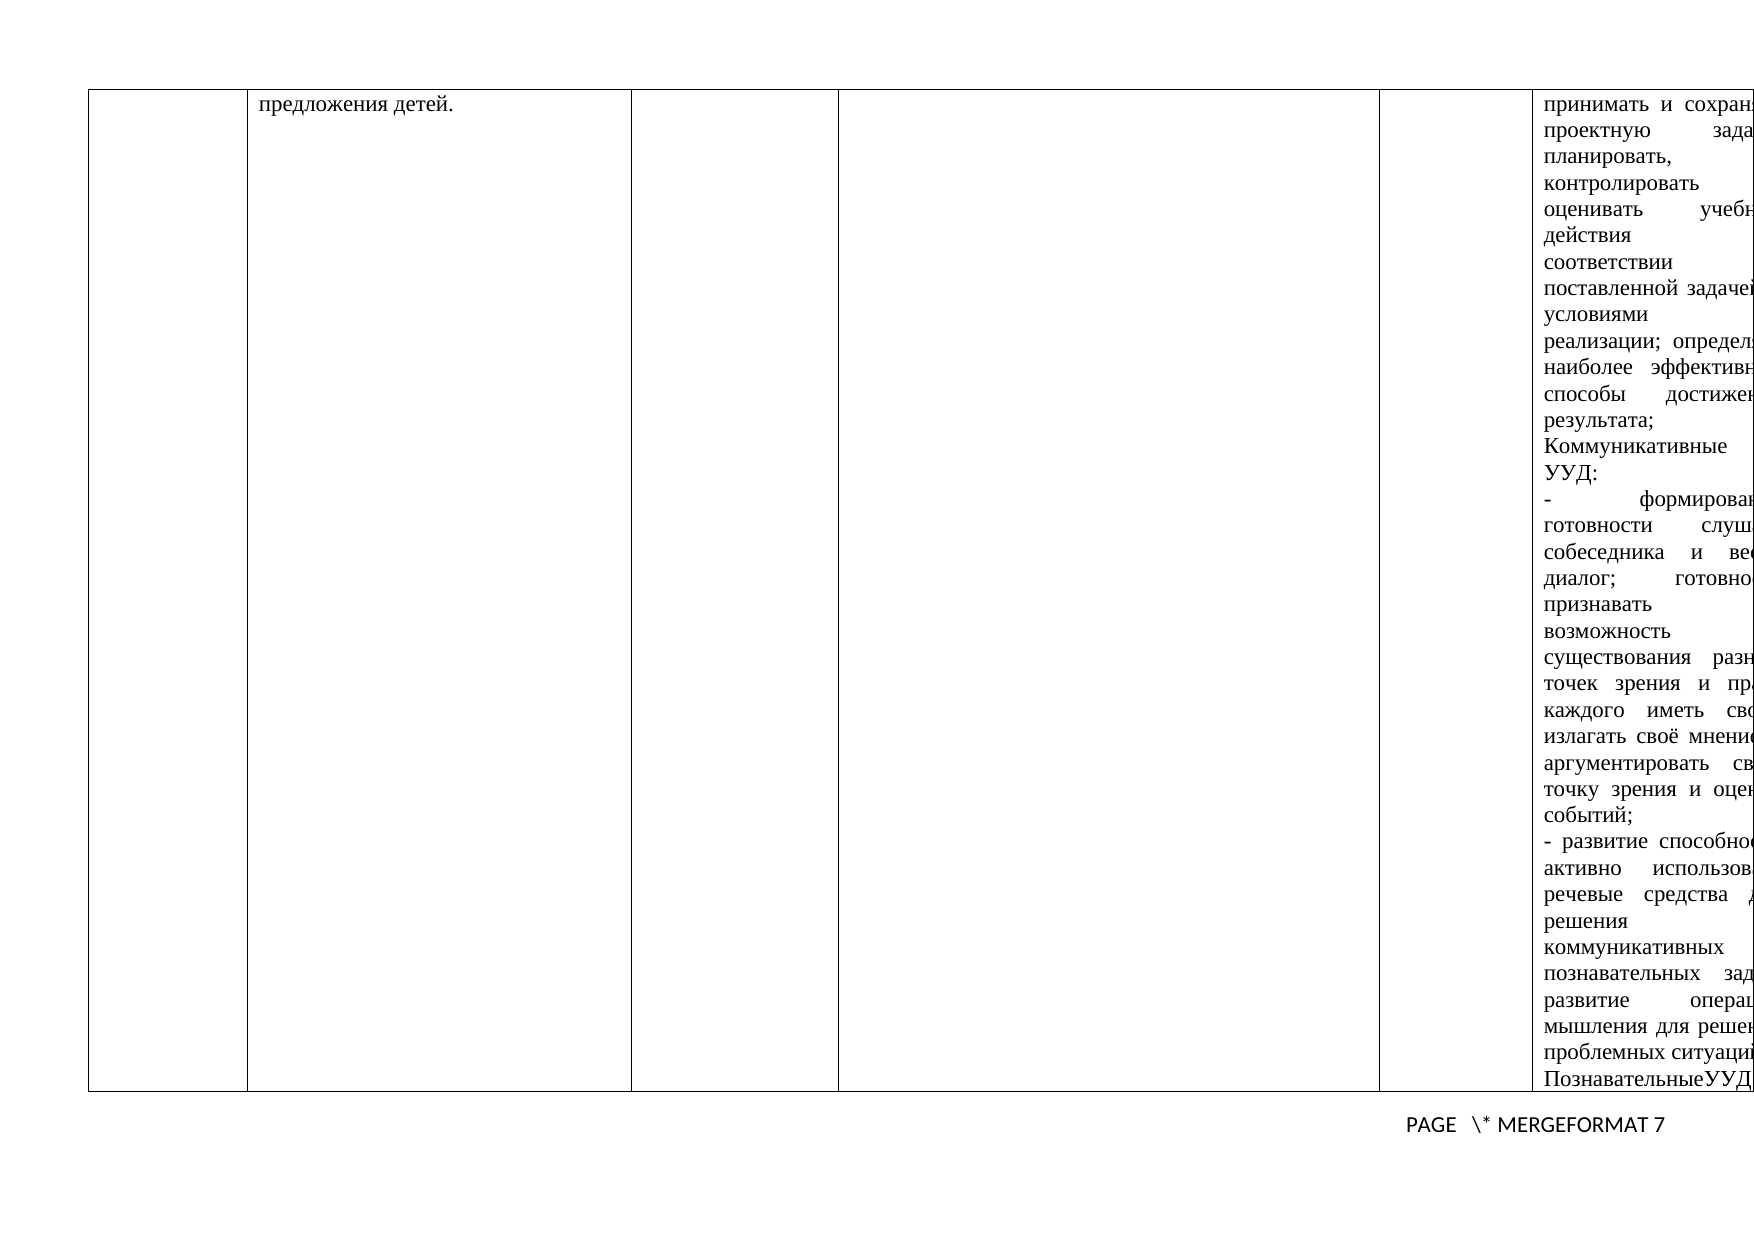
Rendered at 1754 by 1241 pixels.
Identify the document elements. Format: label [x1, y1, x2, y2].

table_cell [839, 90, 1379, 1091]
table_cell [1380, 90, 1532, 1091]
table_cell [89, 90, 247, 1091]
table_cell [248, 90, 631, 1091]
table_cell [632, 90, 838, 1091]
table_cell [1533, 90, 1753, 1091]
